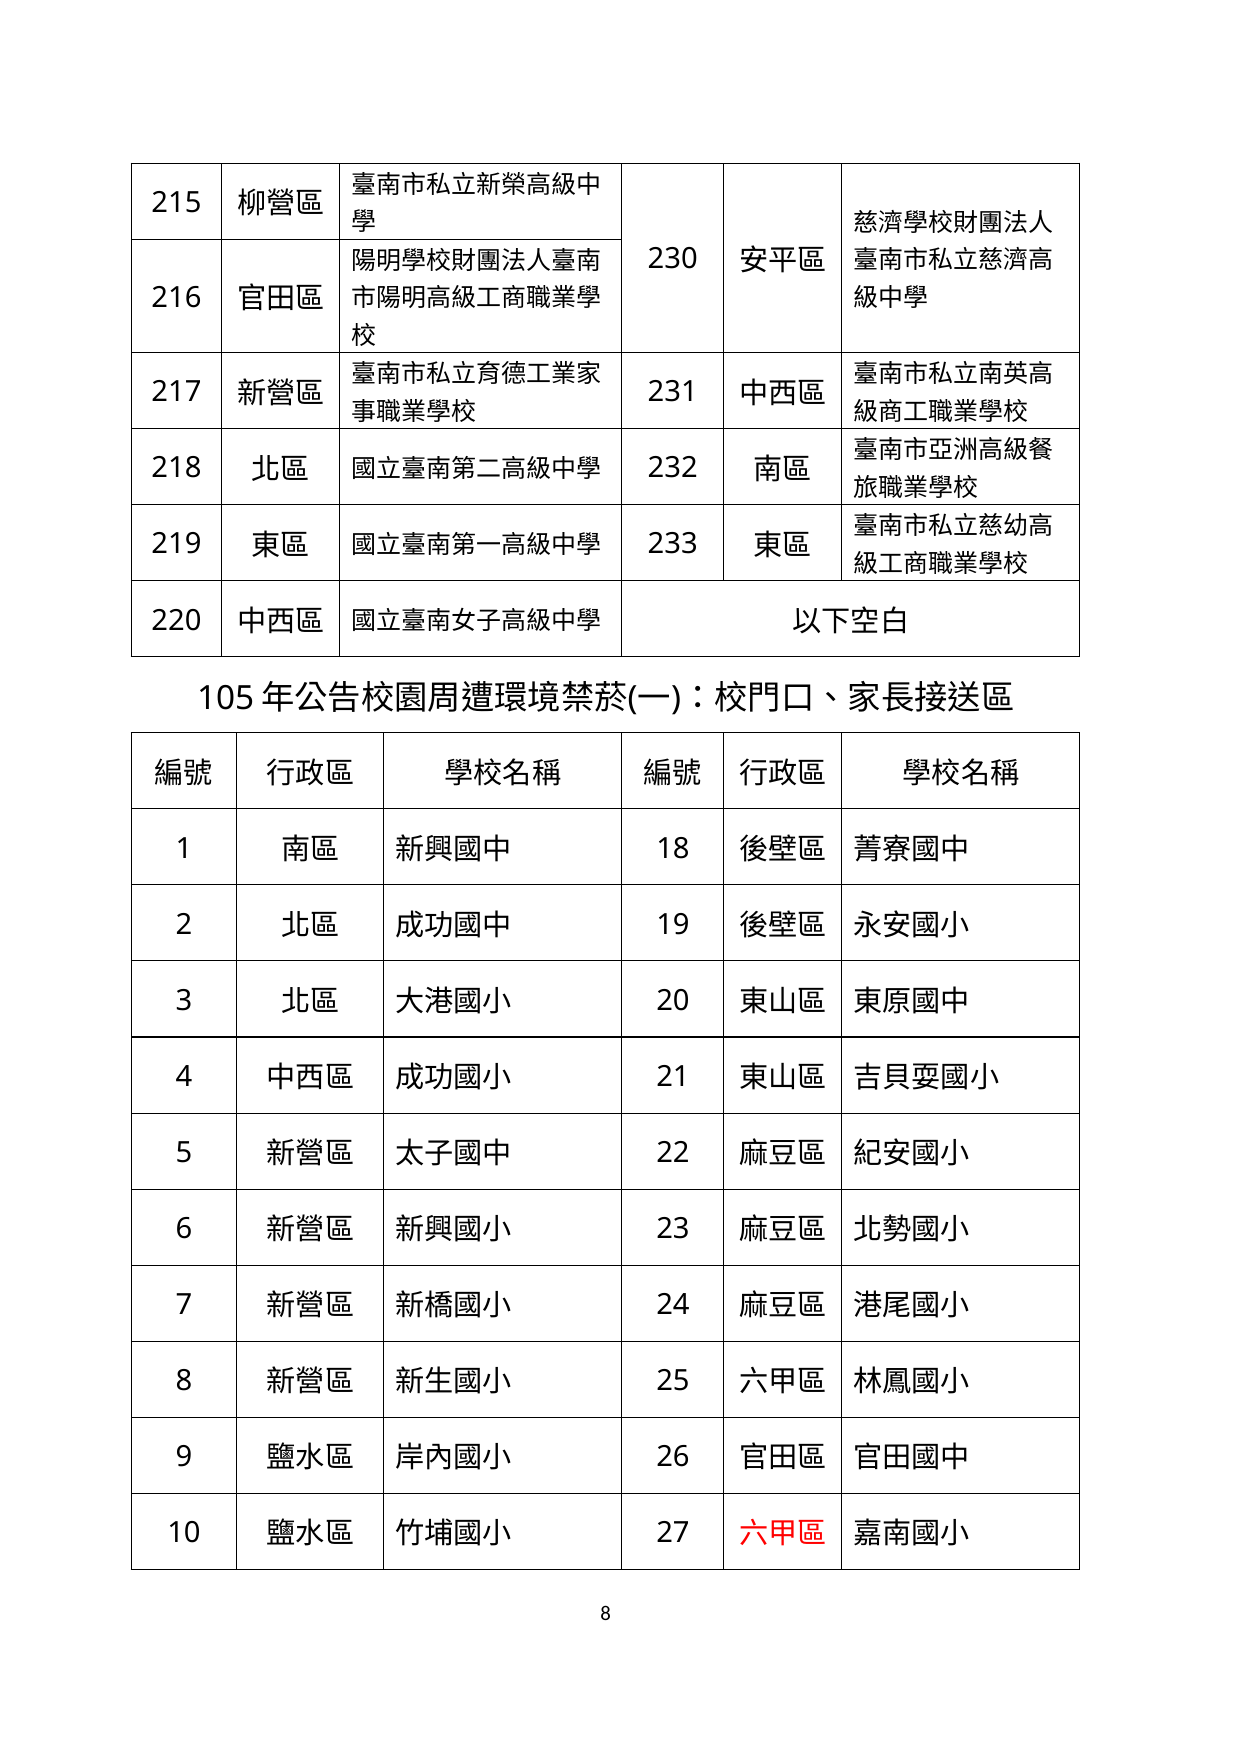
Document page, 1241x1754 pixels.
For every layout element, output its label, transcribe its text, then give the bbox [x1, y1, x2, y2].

table_cell 19 [622, 885, 723, 960]
table_cell 麻豆區 [724, 1190, 841, 1264]
table_cell 22 [622, 1114, 723, 1188]
table_cell 219 [132, 505, 221, 580]
table_cell 成功國小 [384, 1038, 621, 1112]
table_cell 大港國小 [384, 961, 621, 1036]
table_cell 南區 [237, 809, 383, 884]
table_cell 2 [132, 885, 236, 960]
table_cell 10 [132, 1494, 236, 1569]
table_cell 5 [132, 1114, 236, 1188]
table_header 行政區 [724, 733, 841, 808]
table_cell 岸內國小 [384, 1418, 621, 1493]
table_cell 中西區 [222, 581, 339, 656]
table_cell 218 [132, 429, 221, 504]
table_cell 太子國中 [384, 1114, 621, 1188]
table_cell 北區 [237, 961, 383, 1036]
table_cell 中西區 [724, 353, 841, 428]
table_cell 柳營區 [222, 164, 339, 238]
table_cell 臺南市私立育德工業家事職業學校 [340, 353, 621, 428]
table_cell 北勢國小 [842, 1190, 1079, 1264]
table_cell 北區 [237, 885, 383, 960]
table_header 編號 [132, 733, 236, 808]
table_cell 以下空白 [622, 581, 1079, 656]
table_cell 21 [622, 1038, 723, 1112]
table_cell 26 [622, 1418, 723, 1493]
table_cell 新橋國小 [384, 1266, 621, 1341]
table_cell 慈濟學校財團法人臺南市私立慈濟高級中學 [842, 164, 1079, 352]
table_cell 嘉南國小 [842, 1494, 1079, 1569]
table_cell 20 [622, 961, 723, 1036]
table_cell 230 [622, 164, 723, 352]
table_header 學校名稱 [384, 733, 621, 808]
table_cell 竹埔國小 [384, 1494, 621, 1569]
table_cell 菁寮國中 [842, 809, 1079, 884]
table_cell 18 [622, 809, 723, 884]
table_cell 231 [622, 353, 723, 428]
table_cell 新營區 [237, 1266, 383, 1341]
table_cell 南區 [724, 429, 841, 504]
table_cell 新興國小 [384, 1190, 621, 1264]
table_cell 北區 [222, 429, 339, 504]
table_cell 吉貝耍國小 [842, 1038, 1079, 1112]
table_cell 1 [132, 809, 236, 884]
table_cell 國立臺南女子高級中學 [340, 581, 621, 656]
table_cell 3 [132, 961, 236, 1036]
table_cell 永安國小 [842, 885, 1079, 960]
table_cell 官田區 [724, 1418, 841, 1493]
table_cell 東山區 [724, 961, 841, 1036]
table_cell 23 [622, 1190, 723, 1264]
table_cell 215 [132, 164, 221, 238]
table_cell 國立臺南第一高級中學 [340, 505, 621, 580]
table_cell 後壁區 [724, 809, 841, 884]
table_cell 紀安國小 [842, 1114, 1079, 1188]
table_cell 25 [622, 1342, 723, 1417]
table_cell 8 [132, 1342, 236, 1417]
table_cell 220 [132, 581, 221, 656]
table_cell 東原國中 [842, 961, 1079, 1036]
table_cell 臺南市亞洲高級餐旅職業學校 [842, 429, 1079, 504]
table_cell 陽明學校財團法人臺南市陽明高級工商職業學校 [340, 240, 621, 352]
table_cell 9 [132, 1418, 236, 1493]
table_cell 7 [132, 1266, 236, 1341]
table_cell 林鳳國小 [842, 1342, 1079, 1417]
table_cell 新興國中 [384, 809, 621, 884]
table_cell 臺南市私立新榮高級中學 [340, 164, 621, 238]
table_cell 東區 [724, 505, 841, 580]
table_cell 232 [622, 429, 723, 504]
table_cell 安平區 [724, 164, 841, 352]
table_cell 麻豆區 [724, 1114, 841, 1188]
table_header 行政區 [237, 733, 383, 808]
table_cell 臺南市私立慈幼高級工商職業學校 [842, 505, 1079, 580]
table_cell 官田國中 [842, 1418, 1079, 1493]
table_cell 233 [622, 505, 723, 580]
table_cell 新營區 [237, 1342, 383, 1417]
table_cell 新營區 [237, 1114, 383, 1188]
table_cell 27 [622, 1494, 723, 1569]
table_cell 新營區 [222, 353, 339, 428]
table_cell 東區 [222, 505, 339, 580]
table_cell 4 [132, 1038, 236, 1112]
text 105年公告校園周遭環境禁菸(一)：校門口、家長接送區 [103, 657, 1107, 732]
table_cell 6 [132, 1190, 236, 1264]
table_cell 成功國中 [384, 885, 621, 960]
table_cell 217 [132, 353, 221, 428]
table_cell 24 [622, 1266, 723, 1341]
table_cell 六甲區 [724, 1342, 841, 1417]
table_cell 官田區 [222, 240, 339, 352]
table_cell 東山區 [724, 1038, 841, 1112]
table_cell 港尾國小 [842, 1266, 1079, 1341]
table_cell 六甲區 [724, 1494, 841, 1569]
table_cell 新生國小 [384, 1342, 621, 1417]
table_cell 鹽水區 [237, 1418, 383, 1493]
table_cell 國立臺南第二高級中學 [340, 429, 621, 504]
table_cell 麻豆區 [724, 1266, 841, 1341]
table_cell 新營區 [237, 1190, 383, 1264]
table_cell 216 [132, 240, 221, 352]
table_header 編號 [622, 733, 723, 808]
table_header 學校名稱 [842, 733, 1079, 808]
table_cell 臺南市私立南英高級商工職業學校 [842, 353, 1079, 428]
table_cell 鹽水區 [237, 1494, 383, 1569]
table_cell 後壁區 [724, 885, 841, 960]
table_cell 中西區 [237, 1038, 383, 1112]
